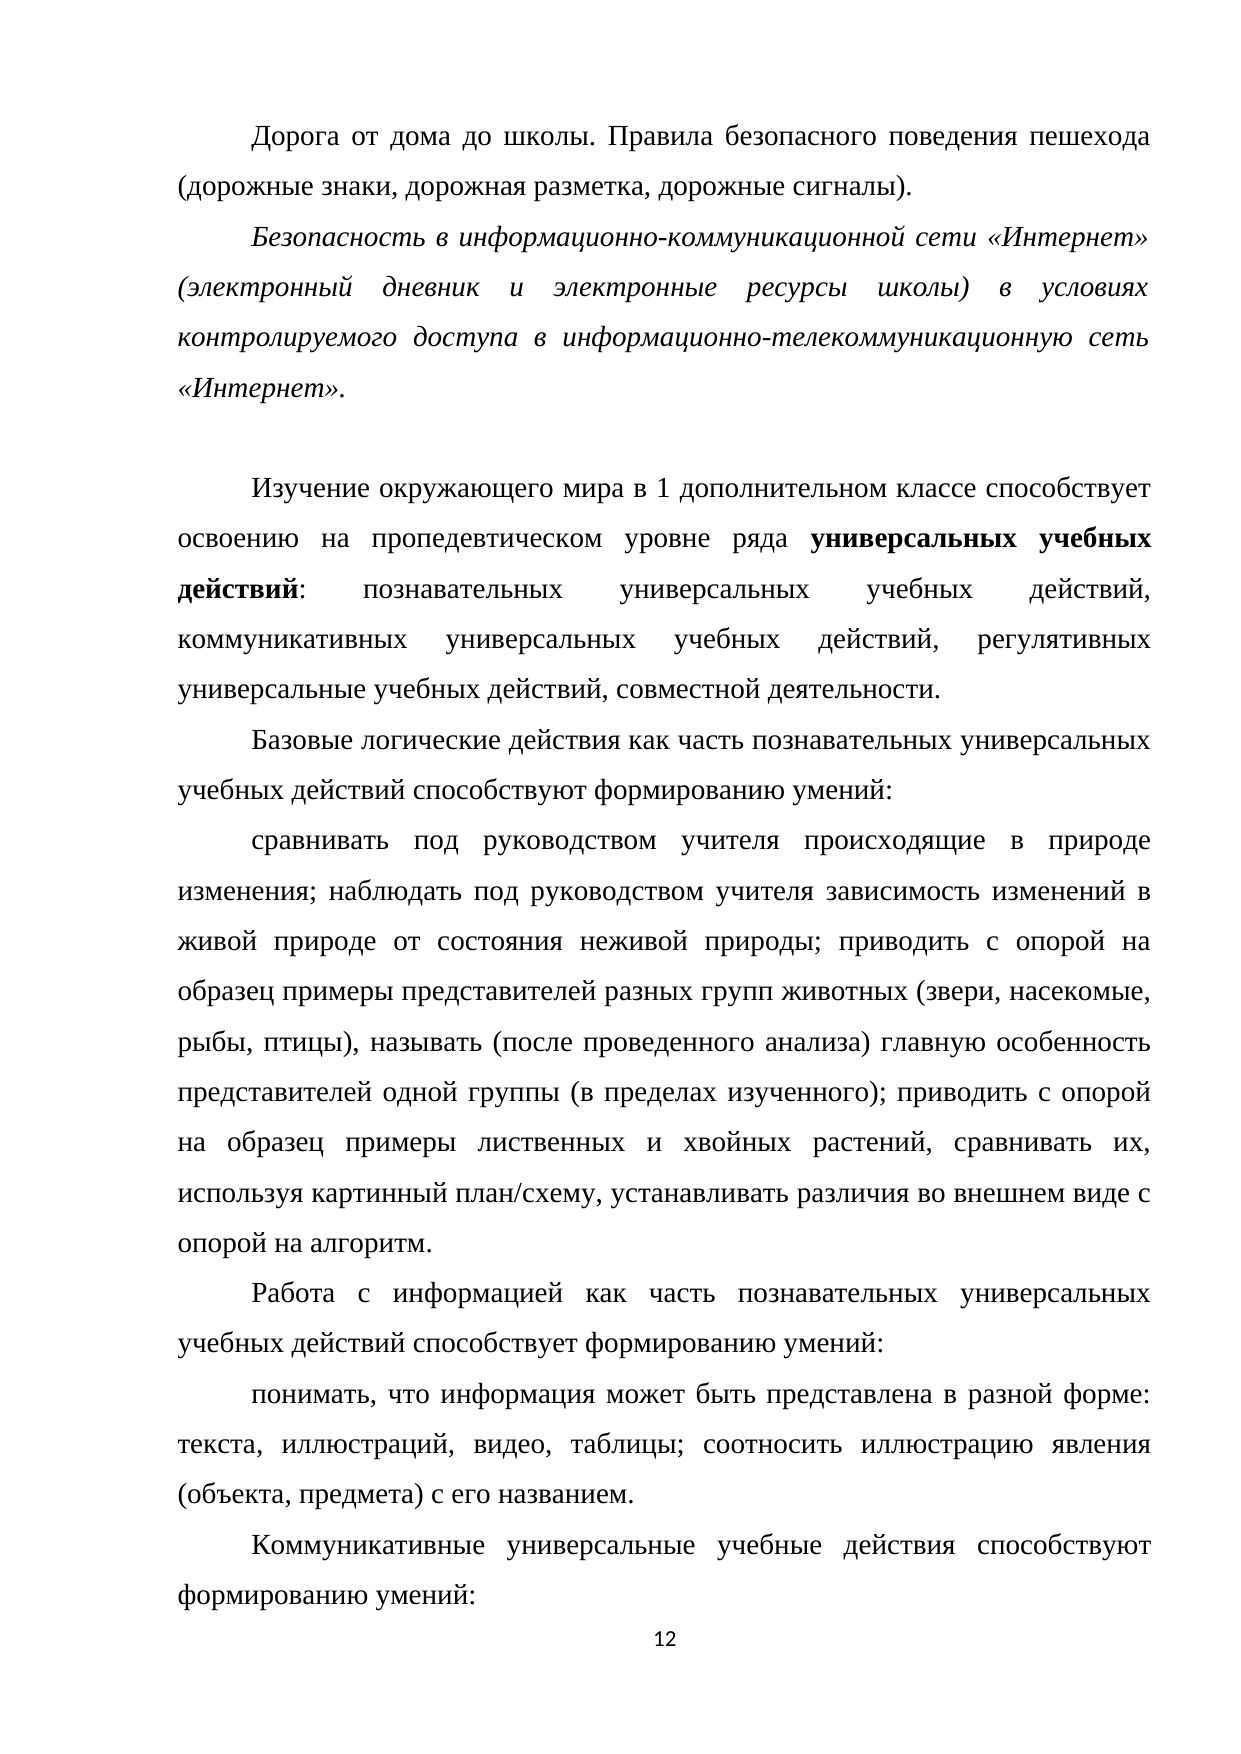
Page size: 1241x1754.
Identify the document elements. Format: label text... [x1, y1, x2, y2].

text сравнивать под руководством учителя происходящие в природе изменения; наблюдать под руководством учителя зависимость изменений в живой природе от состояния неживой природы; приводить с опорой на образец примеры представителей разных групп животных (звери, насекомые, рыбы, птицы), называть (после проведенного анализа) главную особенность представителей одной группы (в пределах изученного); приводить с опорой на образец примеры лиственных и хвойных растений, сравнивать их, используя картинный план/схему, устанавливать различия во внешнем виде с опорой на алгоритм. [177, 822, 1152, 1258]
text Базовые логические действия как часть познавательных универсальных учебных действий способствуют формированию умений: [177, 722, 1152, 806]
text Изучение окружающего мира в 1 дополнительном классе способствует освоению на пропедевтическом уровне ряда универсальных учебных действий: познавательных универсальных учебных действий, коммуникативных универсальных учебных действий, регулятивных универсальные учебных действий, совместной деятельности. [177, 470, 1152, 705]
text Дорога от дома до школы. Правила безопасного поведения пешехода (дорожные знаки, дорожная разметка, дорожные сигналы). [177, 118, 1152, 202]
text Безопасность в информационно-коммуникационной сети «Интернет» (электронный дневник и электронные ресурсы школы) в условиях контролируемого доступа в информационно-телекоммуникационную сеть «Интернет». [177, 219, 1152, 403]
text Работа с информацией как часть познавательных универсальных учебных действий способствует формированию умений: [177, 1275, 1152, 1359]
text понимать, что информация может быть представлена в разной форме: текста, иллюстраций, видео, таблицы; соотносить иллюстрацию явления (объекта, предмета) с его названием. [177, 1376, 1152, 1510]
text Коммуникативные универсальные учебные действия способствуют формированию умений: [177, 1527, 1152, 1611]
